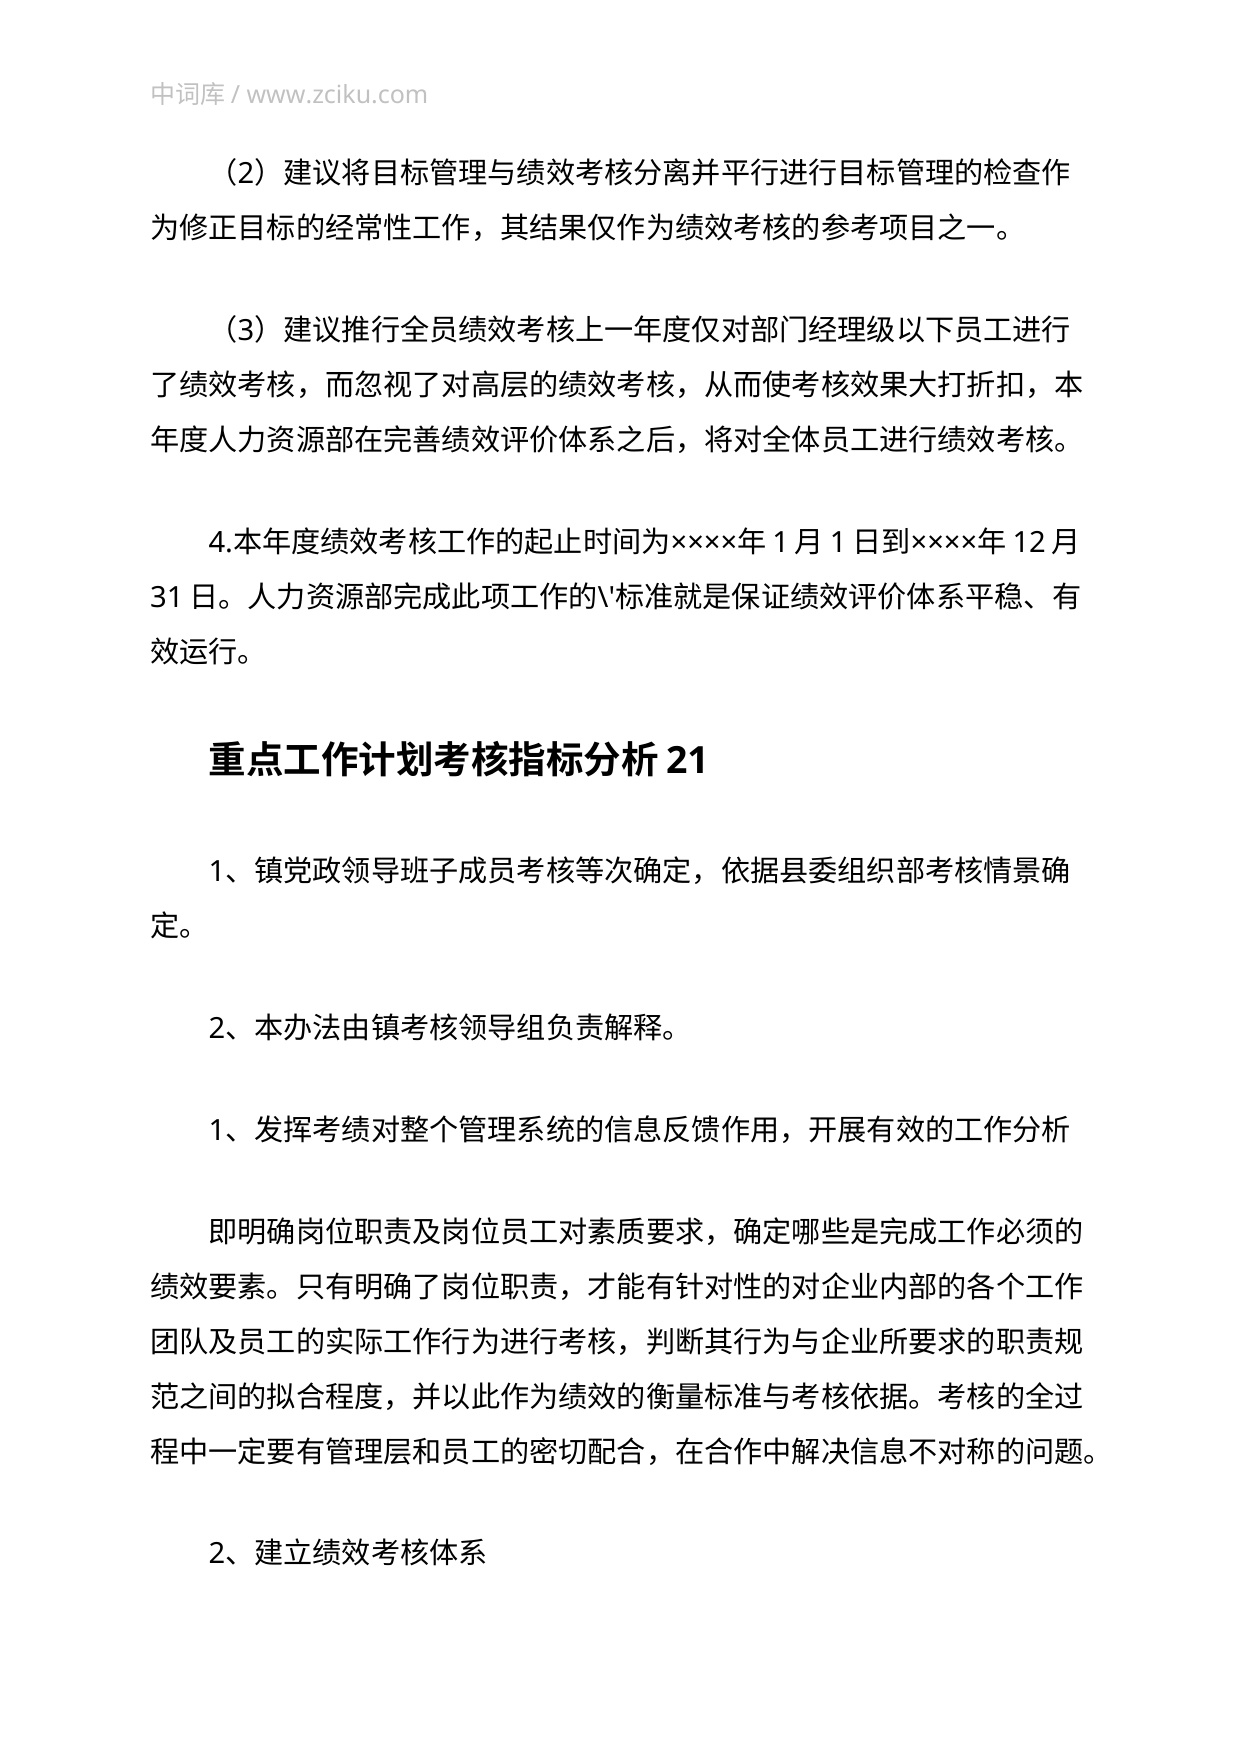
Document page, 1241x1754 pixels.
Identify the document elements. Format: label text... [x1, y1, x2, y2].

text 1、镇党政领导班子成员考核等次确定，依据县委组织部考核情景确定。 [150, 848, 1090, 945]
text 4.本年度绩效考核工作的起止时间为××××年1月1日到××××年12月31日。人力资源部完成此项工作的\'标准就是保证绩效评价体系平稳、有效运行。 [150, 518, 1090, 671]
text （2）建议将目标管理与绩效考核分离并平行进行目标管理的检查作为修正目标的经常性工作，其结果仅作为绩效考核的参考项目之一。 [150, 150, 1090, 247]
text 1、发挥考绩对整个管理系统的信息反馈作用，开展有效的工作分析 [150, 1107, 1090, 1149]
text 重点工作计划考核指标分析21 [150, 730, 1090, 785]
text 2、建立绩效考核体系 [150, 1530, 1090, 1572]
text （3）建议推行全员绩效考核上一年度仅对部门经理级以下员工进行了绩效考核，而忽视了对高层的绩效考核，从而使考核效果大打折扣，本年度人力资源部在完善绩效评价体系之后，将对全体员工进行绩效考核。 [150, 307, 1090, 459]
text 2、本办法由镇考核领导组负责解释。 [150, 1004, 1090, 1047]
text 即明确岗位职责及岗位员工对素质要求，确定哪些是完成工作必须的绩效要素。只有明确了岗位职责，才能有针对性的对企业内部的各个工作团队及员工的实际工作行为进行考核，判断其行为与企业所要求的职责规范之间的拟合程度，并以此作为绩效的衡量标准与考核依据。考核的全过程中一定要有管理层和员工的密切配合，在合作中解决信息不对称的问题。 [150, 1208, 1090, 1470]
